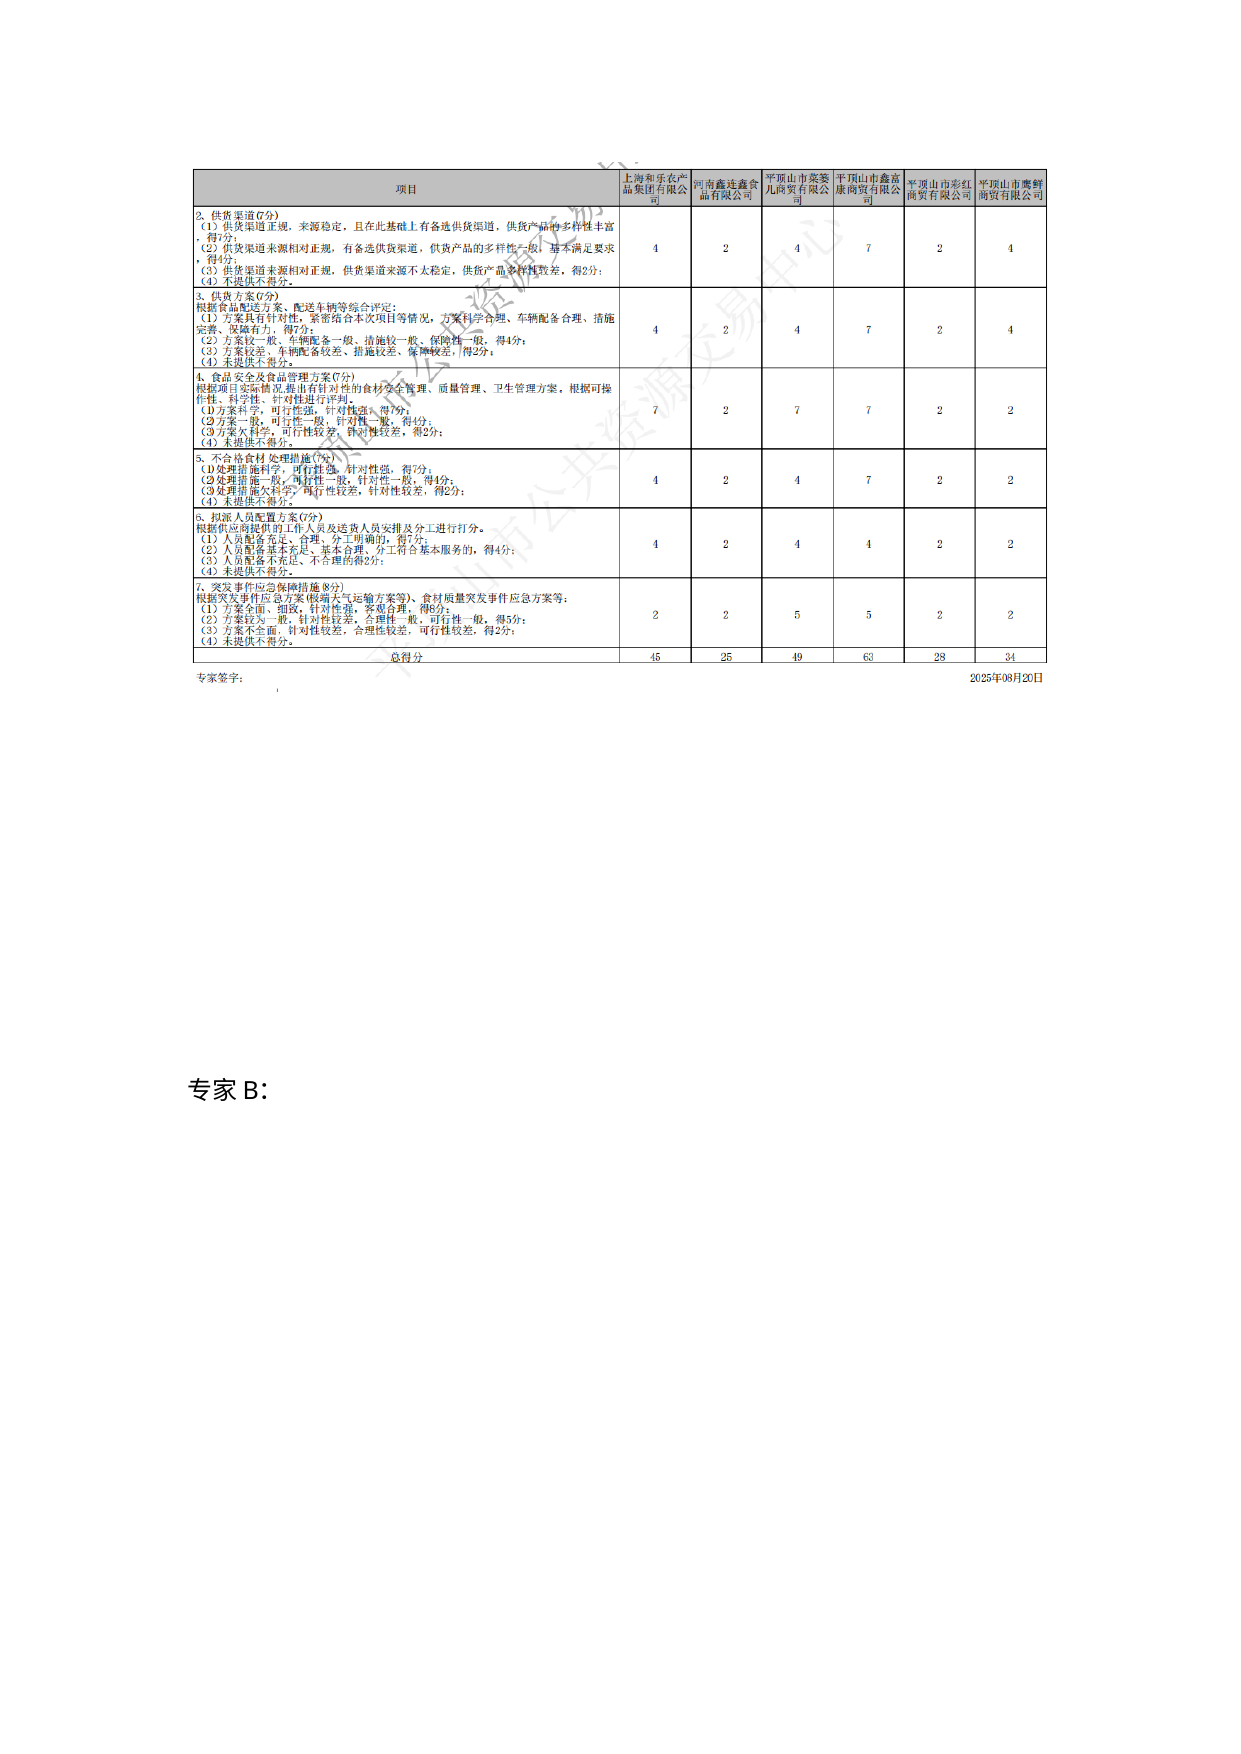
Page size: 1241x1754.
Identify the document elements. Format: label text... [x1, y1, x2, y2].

text 专家B： [187, 1056, 1053, 1121]
picture [187, 162, 1052, 692]
